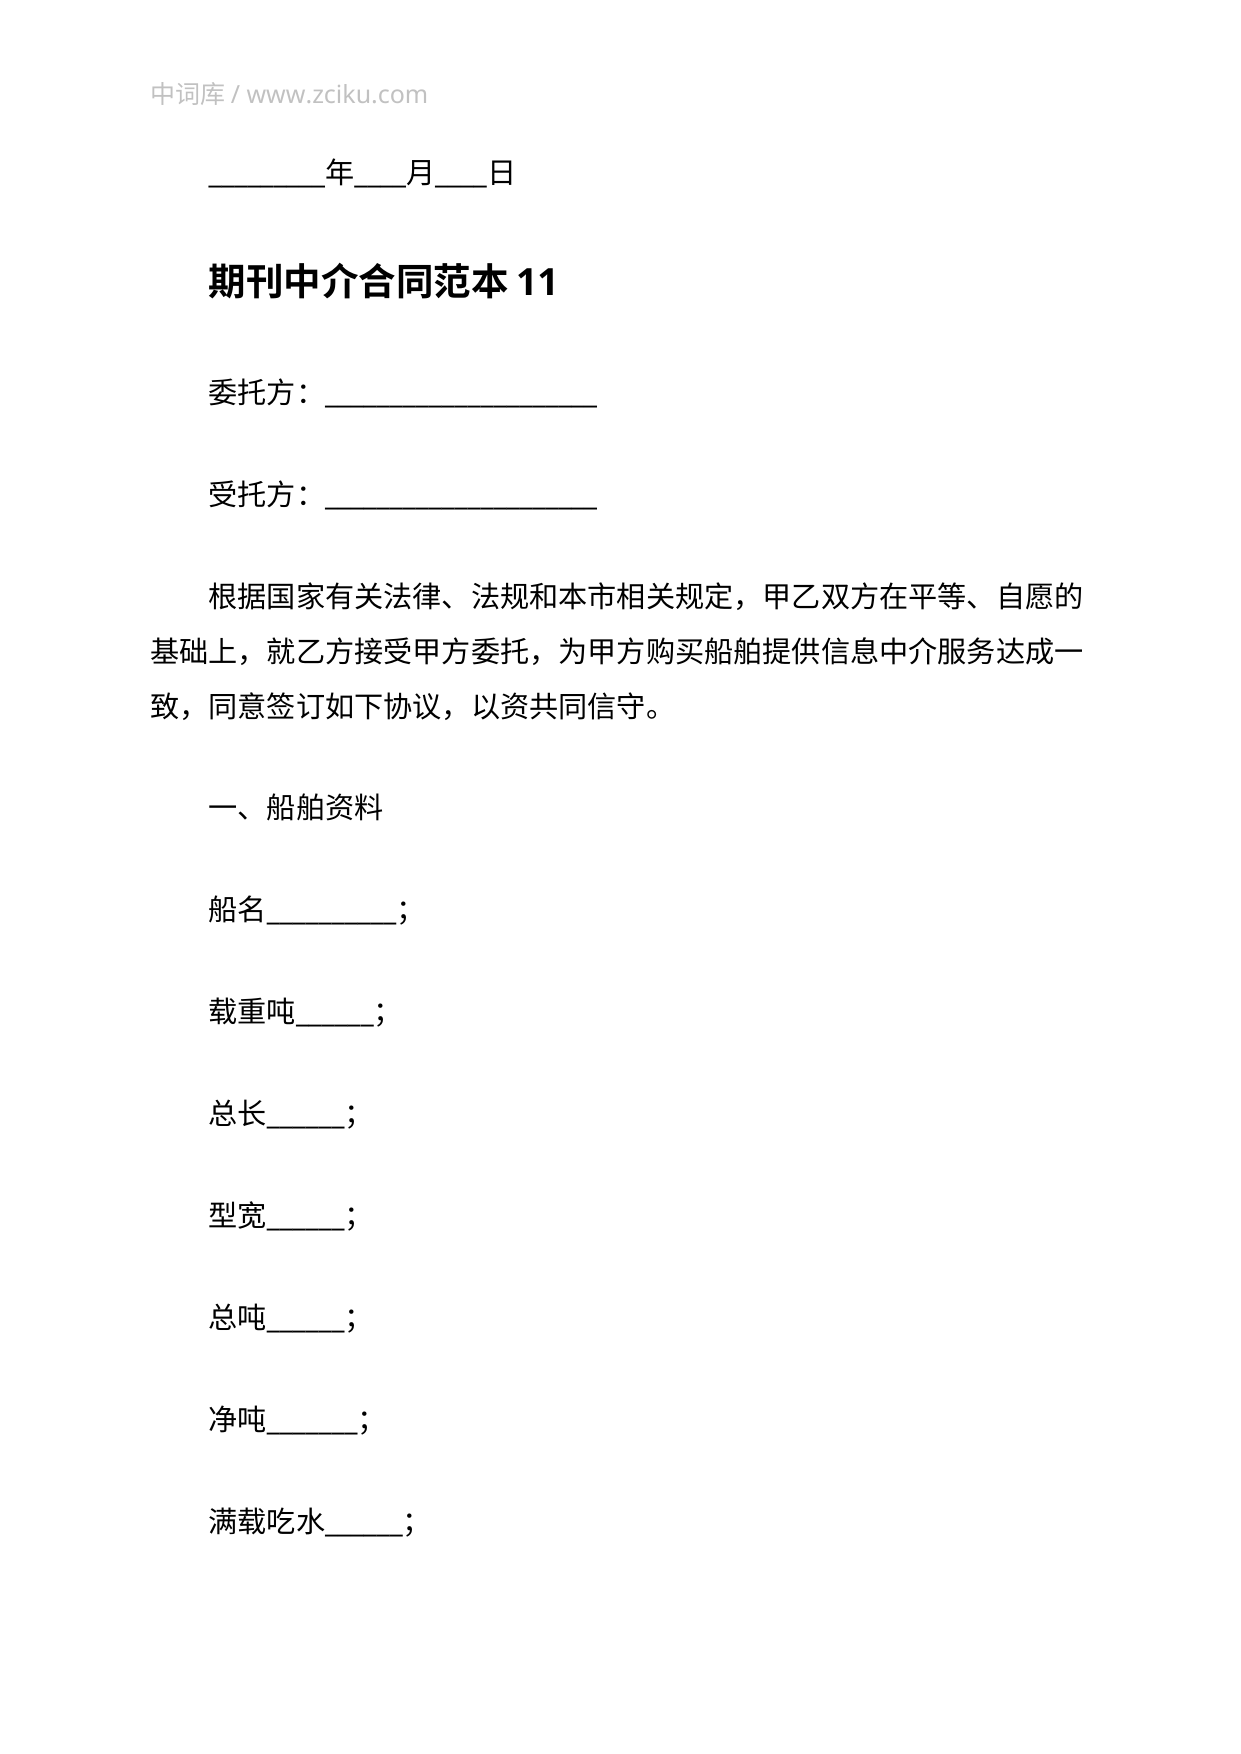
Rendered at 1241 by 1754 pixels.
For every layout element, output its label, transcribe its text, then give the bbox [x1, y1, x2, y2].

text 总长______； [150, 1091, 1090, 1133]
text 船名__________； [150, 887, 1090, 929]
text 总吨______； [150, 1295, 1090, 1337]
text 根据国家有关法律、法规和本市相关规定，甲乙双方在平等、自愿的基础上，就乙方接受甲方委托，为甲方购买船舶提供信息中介服务达成一致，同意签订如下协议，以资共同信守。 [150, 573, 1090, 726]
text 净吨_______； [150, 1397, 1090, 1439]
text 受托方：_____________________ [150, 472, 1090, 514]
text 满载吃水______； [150, 1499, 1090, 1541]
text 型宽______； [150, 1193, 1090, 1235]
text 期刊中介合同范本11 [150, 252, 1090, 306]
text 委托方：_____________________ [150, 369, 1090, 412]
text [150, 150, 1090, 192]
text 一、船舶资料 [150, 785, 1090, 827]
text 载重吨______； [150, 989, 1090, 1031]
